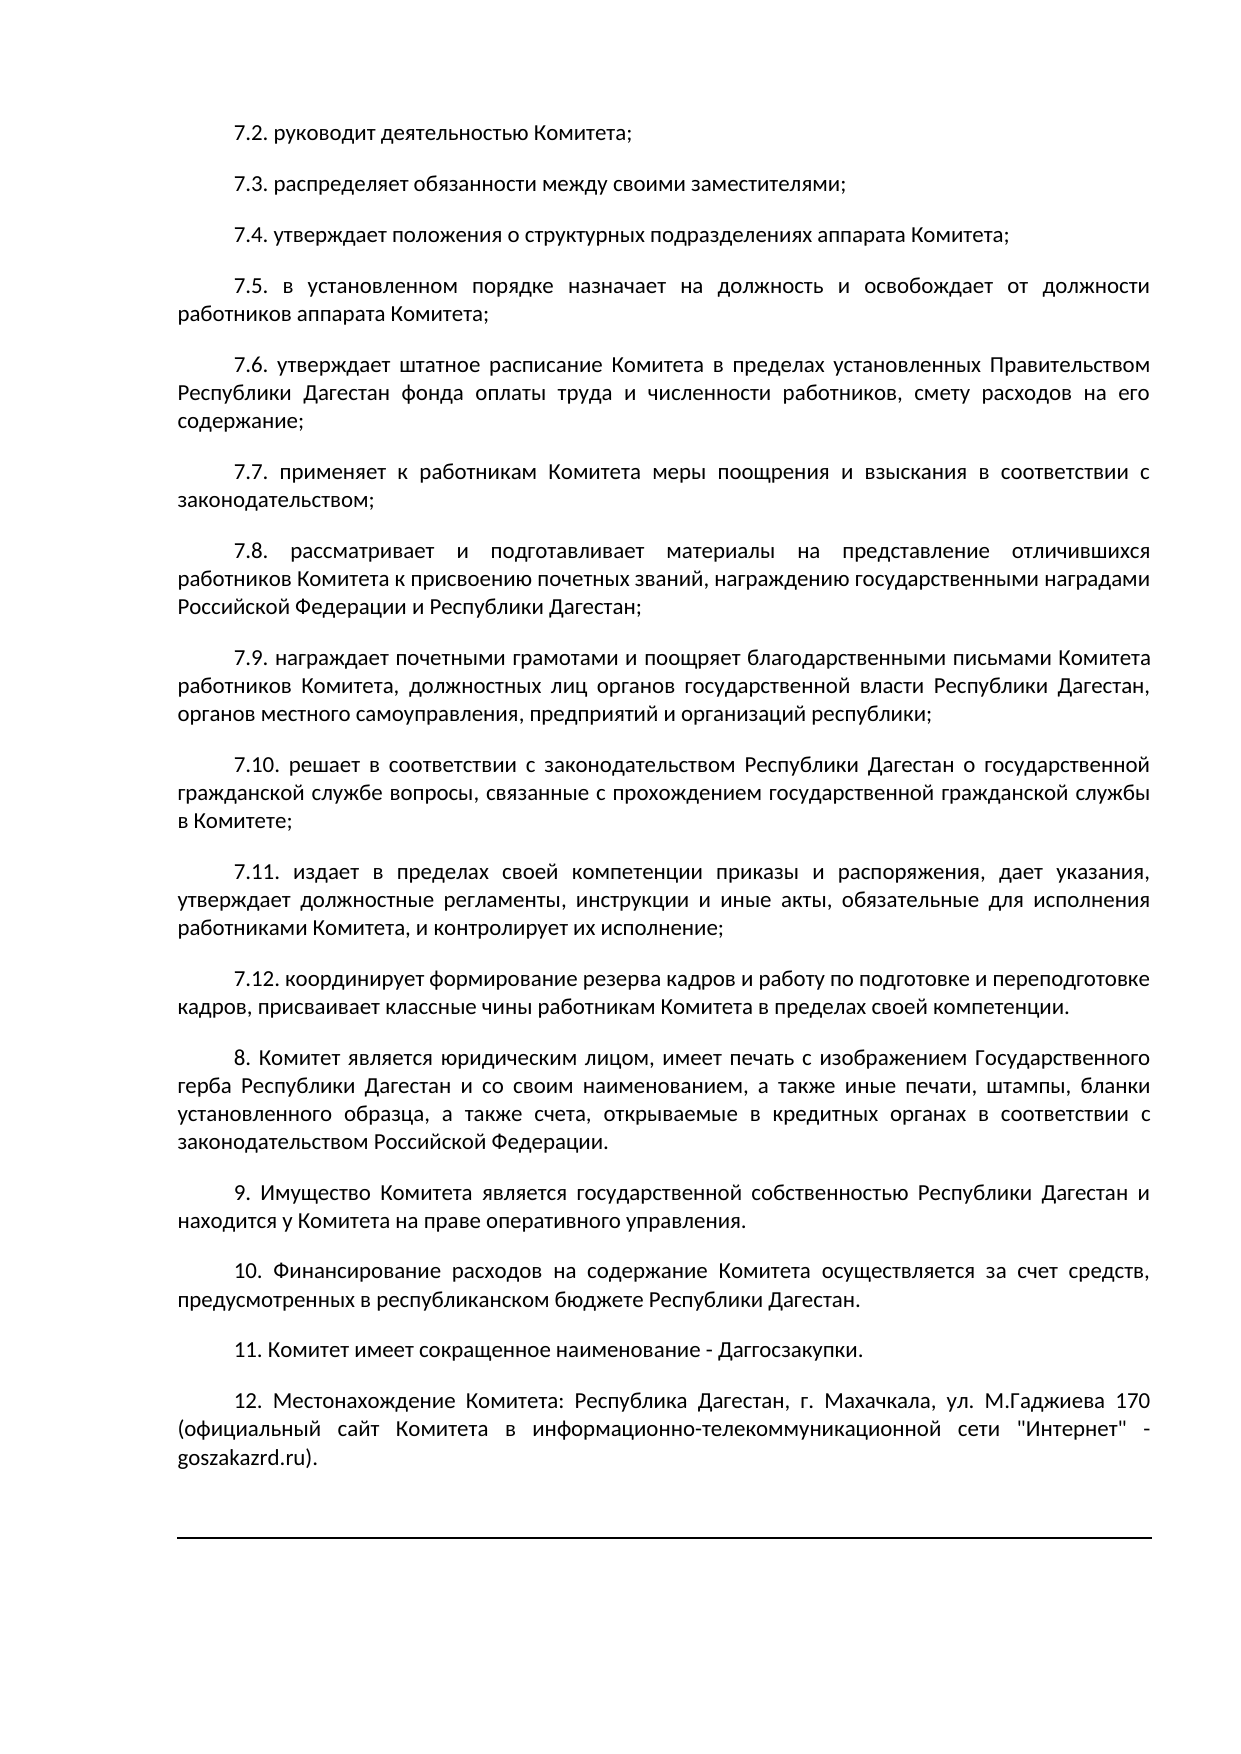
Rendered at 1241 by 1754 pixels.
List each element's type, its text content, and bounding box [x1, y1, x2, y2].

text 7.12. координирует формирование резерва кадров и работу по подготовке и переподготовке кадров, присваивает классные чины работникам Комитета в пределах своей компетенции. [177, 964, 1152, 1020]
text 7.7. применяет к работникам Комитета меры поощрения и взыскания в соответствии с законодательством; [177, 457, 1152, 513]
text 10. Финансирование расходов на содержание Комитета осуществляется за счет средств, предусмотренных в республиканском бюджете Республики Дагестан. [177, 1257, 1152, 1313]
text 9. Имущество Комитета является государственной собственностью Республики Дагестан и находится у Комитета на праве оперативного управления. [177, 1178, 1152, 1234]
text 7.4. утверждает положения о структурных подразделениях аппарата Комитета; [177, 220, 1152, 248]
text 7.8. рассматривает и подготавливает материалы на представление отличившихся работников Комитета к присвоению почетных званий, награждению государственными наградами Российской Федерации и Республики Дагестан; [177, 536, 1152, 620]
text 12. Местонахождение Комитета: Республика Дагестан, г. Махачкала, ул. М.Гаджиева 170 (официальный сайт Комитета в информационно-телекоммуникационной сети "Интернет" - goszakazrd.ru). [177, 1387, 1152, 1471]
text 7.2. руководит деятельностью Комитета; [177, 118, 1152, 146]
text 8. Комитет является юридическим лицом, имеет печать с изображением Государственного герба Республики Дагестан и со своим наименованием, а также иные печати, штампы, бланки установленного образца, а также счета, открываемые в кредитных органах в соответствии с законодательством Российской Федерации. [177, 1043, 1152, 1155]
text 7.9. награждает почетными грамотами и поощряет благодарственными письмами Комитета работников Комитета, должностных лиц органов государственной власти Республики Дагестан, органов местного самоуправления, предприятий и организаций республики; [177, 643, 1152, 727]
text 7.5. в установленном порядке назначает на должность и освобождает от должности работников аппарата Комитета; [177, 271, 1152, 327]
text 7.6. утверждает штатное расписание Комитета в пределах установленных Правительством Республики Дагестан фонда оплаты труда и численности работников, смету расходов на его содержание; [177, 350, 1152, 434]
text 7.10. решает в соответствии с законодательством Республики Дагестан о государственной гражданской службе вопросы, связанные с прохождением государственной гражданской службы в Комитете; [177, 750, 1152, 834]
text 11. Комитет имеет сокращенное наименование - Даггосзакупки. [177, 1336, 1152, 1364]
text 7.3. распределяет обязанности между своими заместителями; [177, 169, 1152, 197]
text 7.11. издает в пределах своей компетенции приказы и распоряжения, дает указания, утверждает должностные регламенты, инструкции и иные акты, обязательные для исполнения работниками Комитета, и контролирует их исполнение; [177, 857, 1152, 941]
